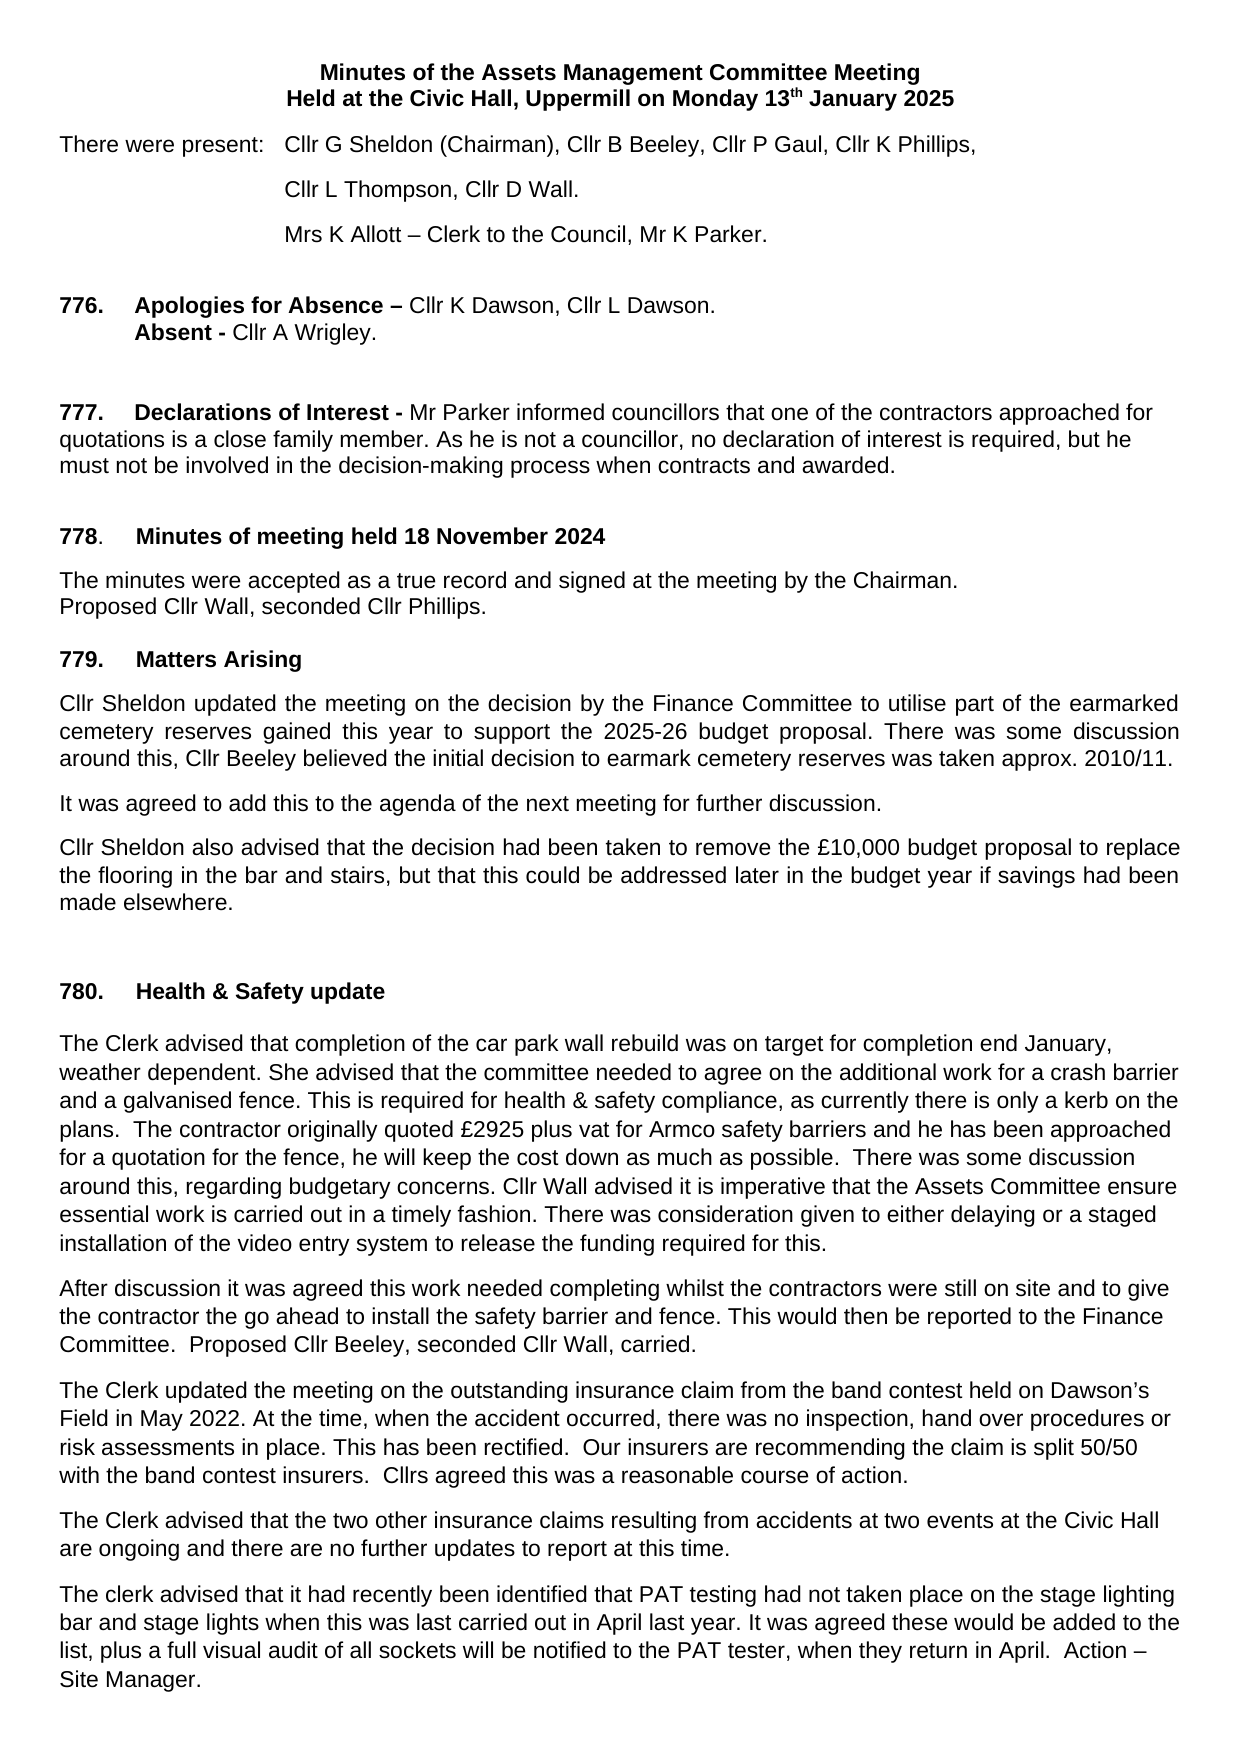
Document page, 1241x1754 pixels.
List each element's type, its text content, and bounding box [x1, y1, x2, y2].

text Absent - Cllr A Wrigley. [59, 318, 1181, 345]
text 777. Declarations of Interest - Mr Parker informed councillors that one of the contractors approached for quotations is a close family member. As he is not a councillor, no declaration of interest is required, but he must not be involved in the decision-making process when contracts and awarded. [59, 399, 1181, 478]
text 780. Health & Safety update [59, 978, 1181, 1004]
text Minutes of the Assets Management Committee Meeting [59, 59, 1181, 85]
text It was agreed to add this to the agenda of the next meeting for further discussion. [59, 790, 1181, 816]
text The minutes were accepted as a true record and signed at the meeting by the Chairman. [59, 567, 1181, 593]
text Cllr Sheldon updated the meeting on the decision by the Finance Committee to utilise part of the earmarked cemetery reserves gained this year to support the 2025-26 budget proposal. There was some discussion around this, Cllr Beeley believed the initial decision to earmark cemetery reserves was taken approx. 2010/11. [59, 690, 1181, 772]
text The clerk advised that it had recently been identified that PAT testing had not taken place on the stage lighting bar and stage lights when this was last carried out in April last year. It was agreed these would be added to the list, plus a full visual audit of all sockets will be notified to the PAT tester, when they return in April. Action – Site Manager. [59, 1581, 1181, 1692]
text Cllr L Thompson, Cllr D Wall. [284, 176, 1181, 202]
text The Clerk updated the meeting on the outstanding insurance claim from the band contest held on Dawson’s Field in May 2022. At the time, when the accident occurred, there was no inspection, hand over procedures or risk assessments in place. This has been rectified. Our insurers are recommending the claim is split 50/50 with the band contest insurers. Cllrs agreed this was a reasonable course of action. [59, 1377, 1181, 1488]
text There were present: Cllr G Sheldon (Chairman), Cllr B Beeley, Cllr P Gaul, Cllr K Phillips, [59, 131, 1181, 157]
text 779. Matters Arising [59, 646, 1181, 672]
text 776. Apologies for Absence – Cllr K Dawson, Cllr L Dawson. [59, 292, 1181, 318]
text Held at the Civic Hall, Uppermill on Monday 13th January 2025 [59, 85, 1181, 112]
text Cllr Sheldon also advised that the decision had been taken to remove the £10,000 budget proposal to replace the flooring in the bar and stairs, but that this could be addressed later in the budget year if savings had been made elsewhere. [59, 834, 1181, 916]
text 778. Minutes of meeting held 18 November 2024 [59, 523, 1181, 549]
text Mrs K Allott – Clerk to the Council, Mr K Parker. [209, 221, 1181, 247]
text Proposed Cllr Wall, seconded Cllr Phillips. [59, 593, 1181, 619]
text After discussion it was agreed this work needed completing whilst the contractors were still on site and to give the contractor the go ahead to install the safety barrier and fence. This would then be reported to the Finance Committee. Proposed Cllr Beeley, seconded Cllr Wall, carried. [59, 1274, 1181, 1358]
text The Clerk advised that completion of the car park wall rebuild was on target for completion end January, weather dependent. She advised that the committee needed to agree on the additional work for a crash barrier and a galvanised fence. This is required for health & safety compliance, as currently there is only a kerb on the plans. The contractor originally quoted £2925 plus vat for Armco safety barriers and he has been approached for a quotation for the fence, he will keep the cost down as much as possible. There was some discussion around this, regarding budgetary concerns. Cllr Wall advised it is imperative that the Assets Committee ensure essential work is carried out in a timely fashion. There was consideration given to either delaying or a staged installation of the video entry system to release the funding required for this. [59, 1030, 1181, 1256]
text The Clerk advised that the two other insurance claims resulting from accidents at two events at the Civic Hall are ongoing and there are no further updates to report at this time. [59, 1507, 1181, 1562]
